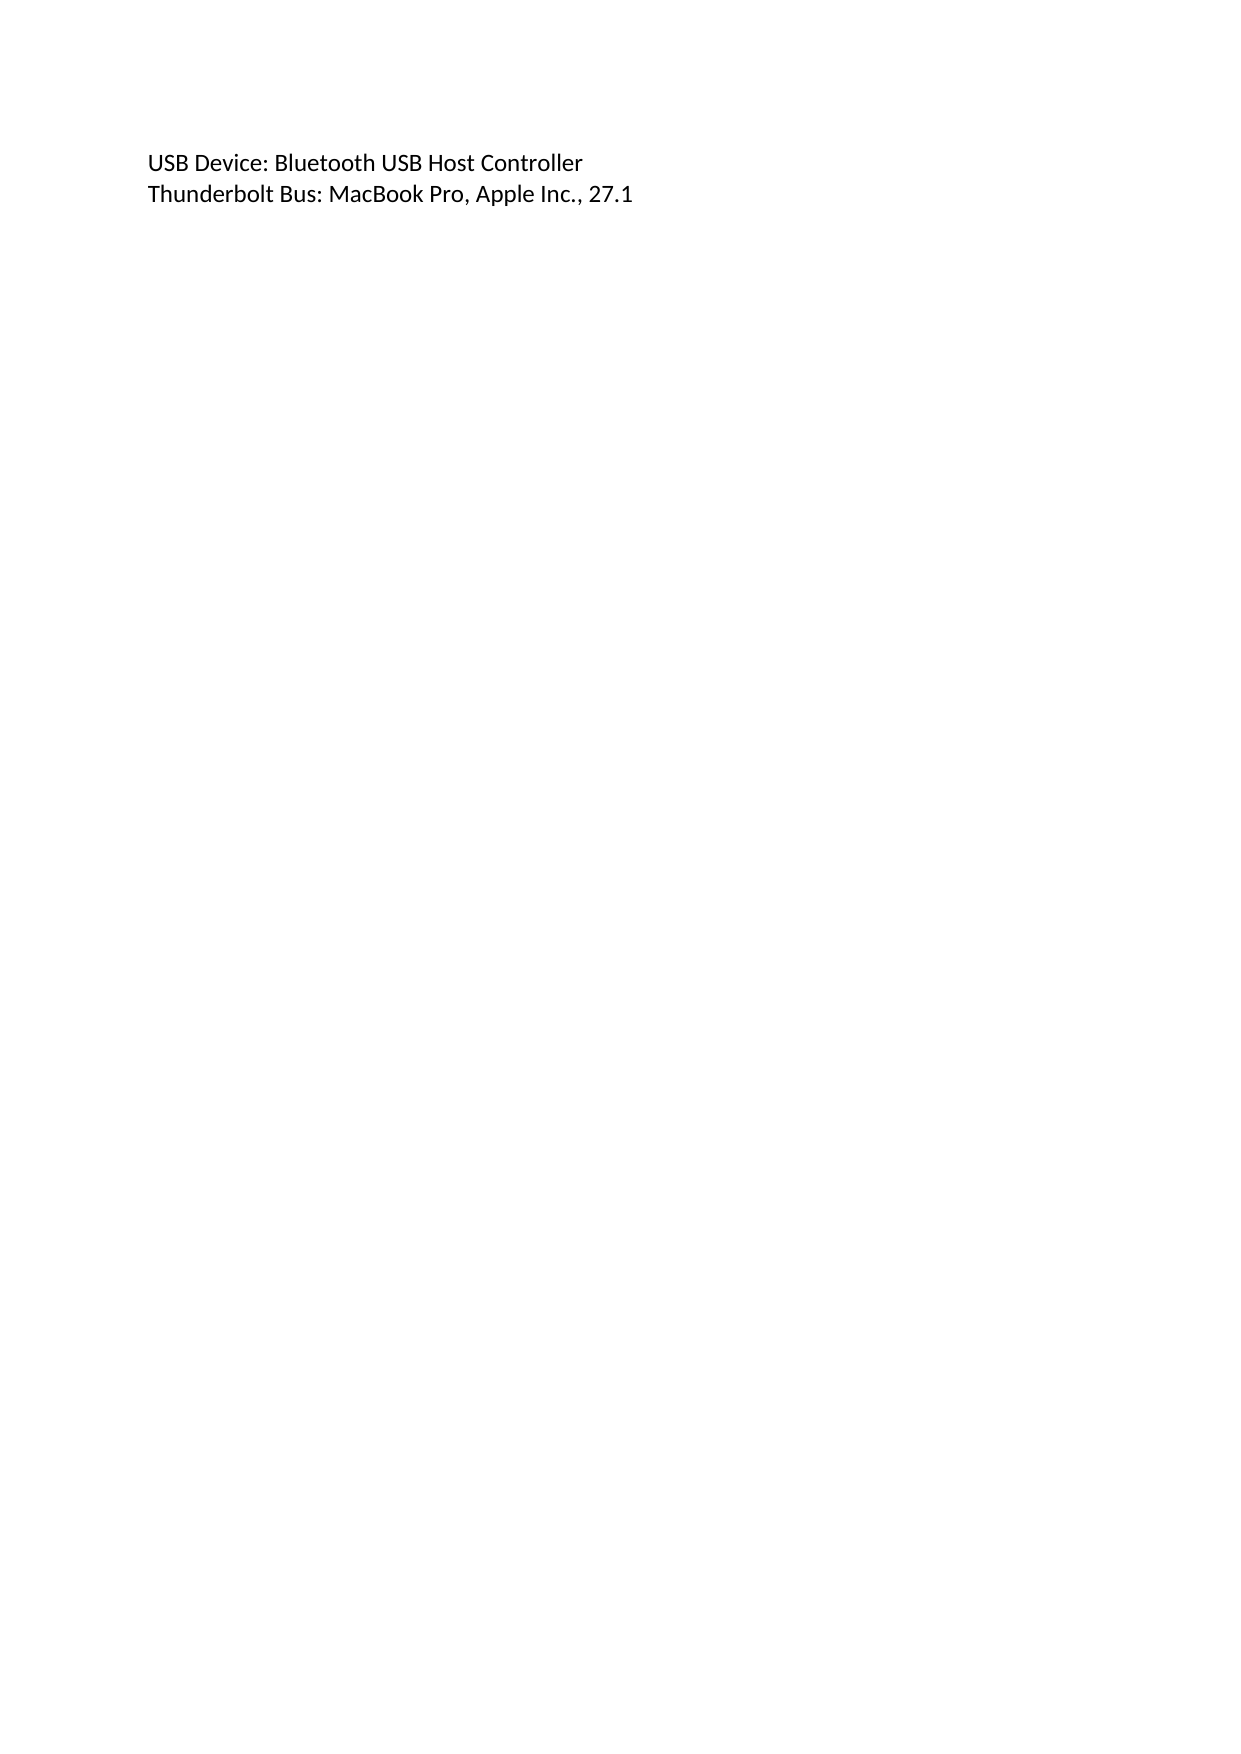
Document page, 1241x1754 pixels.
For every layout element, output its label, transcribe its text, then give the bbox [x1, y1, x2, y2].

text USB Device: Bluetooth USB Host Controller [148, 148, 1093, 178]
text Thunderbolt Bus: MacBook Pro, Apple Inc., 27.1 [148, 178, 1093, 209]
